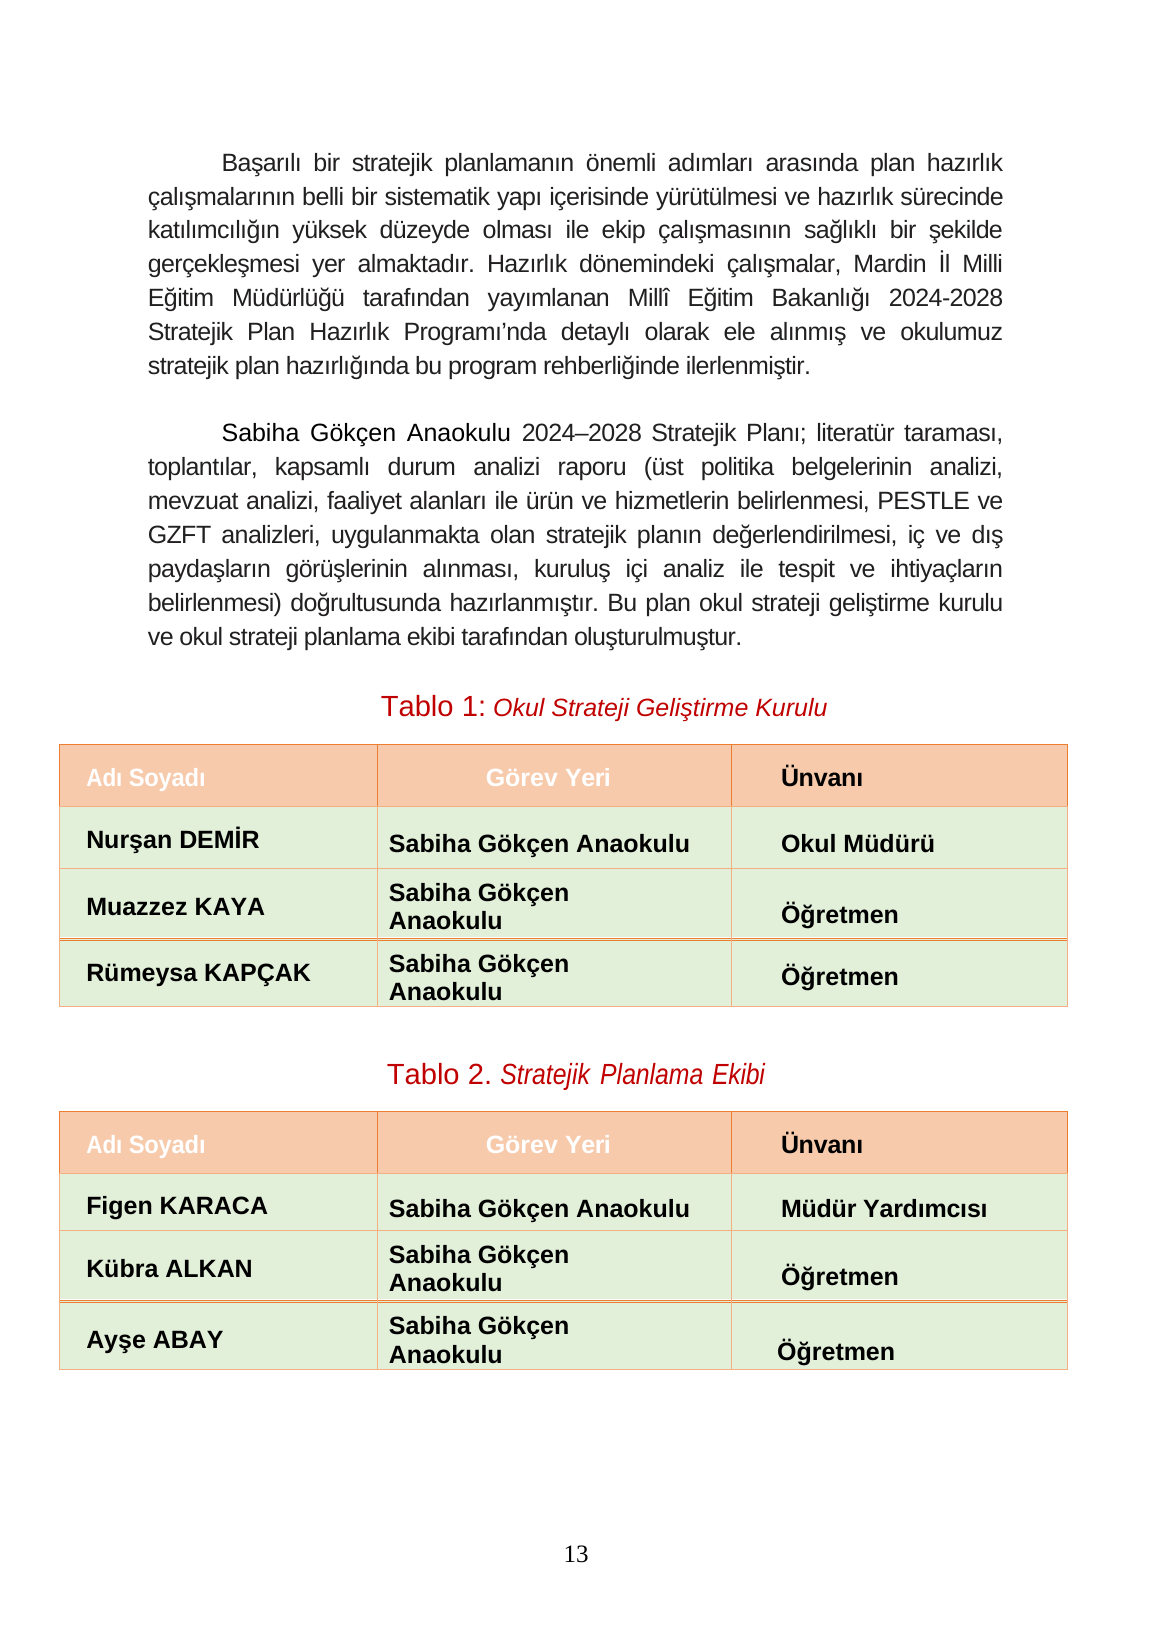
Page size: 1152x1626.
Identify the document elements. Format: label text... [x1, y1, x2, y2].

table_cell Öğretmen [732, 1231, 1067, 1299]
table_cell Sabiha Gökçen Anaokulu [378, 869, 731, 937]
table_cell Öğretmen [732, 869, 1067, 937]
table_cell Sabiha Gökçen Anaokulu [378, 941, 731, 1006]
text Tablo 1: Okul Strateji Geliştirme Kurulu [148, 689, 1004, 723]
table_cell Sabiha Gökçen Anaokulu [378, 1231, 731, 1299]
table_cell Figen KARACA [60, 1174, 377, 1230]
table_header Ünvanı [732, 745, 1067, 806]
text Başarılı bir stratejik planlamanın önemli adımları arasında plan hazırlık çalışmalarının belli bir sistematik yapı içerisinde yürütülmesi ve hazırlık sürecinde katılımcılığın yüksek düzeyde olması ile ekip çalışmasının sağlıklı bir şekilde gerçekleşmesi yer almaktadır. Hazırlık dönemindeki çalışmalar, Mardin İl Milli Eğitim Müdürlüğü tarafından yayımlanan Millî Eğitim Bakanlığı 2024-2028 Stratejik Plan Hazırlık Programı’nda detaylı olarak ele alınmış ve okulumuz stratejik plan hazırlığında bu program rehberliğinde ilerlenmiştir. [148, 148, 1004, 379]
table_header Ünvanı [732, 1112, 1067, 1173]
table_cell Okul Müdürü [732, 807, 1067, 868]
text Sabiha Gökçen Anaokulu 2024–2028 Stratejik Planı; literatür taraması, toplantılar, kapsamlı durum analizi raporu (üst politika belgelerinin analizi, mevzuat analizi, faaliyet alanları ile ürün ve hizmetlerin belirlenmesi, PESTLE ve GZFT analizleri, uygulanmakta olan stratejik planın değerlendirilmesi, iç ve dış paydaşların görüşlerinin alınması, kuruluş içi analiz ile tespit ve ihtiyaçların belirlenmesi) doğrultusunda hazırlanmıştır. Bu plan okul strateji geliştirme kurulu ve okul strateji planlama ekibi tarafından oluşturulmuştur. [148, 418, 1004, 650]
table_cell Nurşan DEMİR [60, 807, 377, 868]
table_cell Öğretmen [732, 1303, 1067, 1369]
table_header Adı Soyadı [60, 1112, 377, 1173]
table_cell Muazzez KAYA [60, 869, 377, 937]
table_cell Rümeysa KAPÇAK [60, 941, 377, 1006]
table_header Görev Yeri [378, 745, 731, 806]
table_cell Sabiha Gökçen Anaokulu [378, 1174, 731, 1230]
table_cell Öğretmen [732, 941, 1067, 1006]
text Tablo 2. Stratejik Planlama Ekibi [148, 1057, 1004, 1090]
table_cell Sabiha Gökçen Anaokulu [378, 1303, 731, 1369]
table_cell Sabiha Gökçen Anaokulu [378, 807, 731, 868]
table_cell Müdür Yardımcısı [732, 1174, 1067, 1230]
table_cell Ayşe ABAY [60, 1303, 377, 1369]
table_cell Kübra ALKAN [60, 1231, 377, 1299]
table_header Görev Yeri [378, 1112, 731, 1173]
table_header Adı Soyadı [60, 745, 377, 806]
